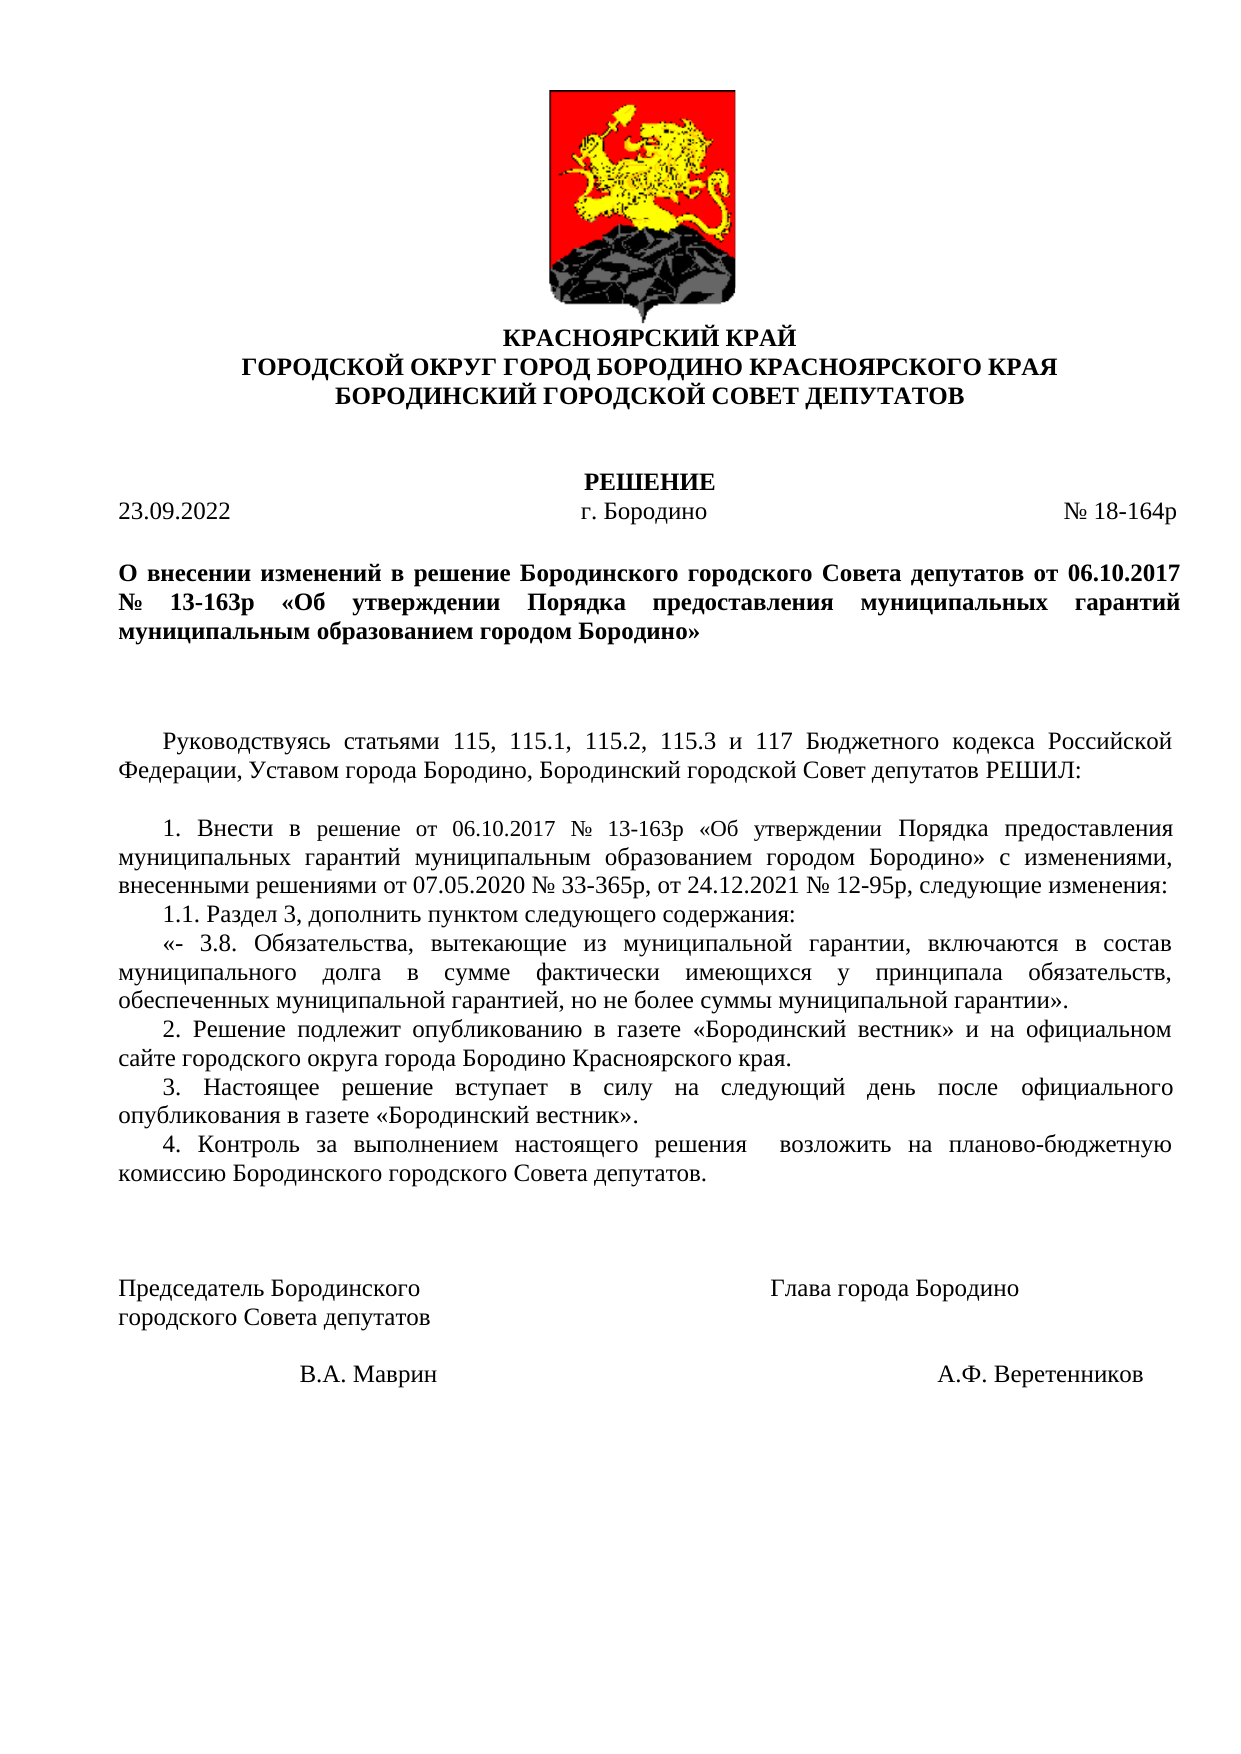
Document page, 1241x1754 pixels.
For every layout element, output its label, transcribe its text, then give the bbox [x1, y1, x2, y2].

text О внесении изменений в решение Бородинского городского Совета депутатов от 06.10.2017 № 13-163р «Об утверждении Порядка предоставления муниципальных гарантий муниципальным образованием городом Бородино» [118, 558, 1181, 645]
text КРАСНОЯРСКИЙ КРАЙ [118, 103, 1181, 352]
text 23.09.2022 г. Бородино № 18-164р [118, 496, 1181, 525]
text «- 3.8. Обязательства, вытекающие из муниципальной гарантии, включаются в состав муниципального долга в сумме фактически имеющихся у принципала обязательств, обеспеченных муниципальной гарантией, но не более суммы муниципальной гарантии». [118, 928, 1173, 1014]
text В.А. Маврин А.Ф. Веретенников [118, 1359, 1173, 1388]
text 3. Настоящее решение вступает в силу на следующий день после официального опубликования в газете «Бородинский вестник». [118, 1072, 1173, 1129]
text 1. Внести в решение от 06.10.2017 № 13-163р «Об утверждении Порядка предоставления муниципальных гарантий муниципальным образованием городом Бородино» с изменениями, внесенными решениями от 07.05.2020 № 33-365р, от 24.12.2021 № 12-95р, следующие изменения: [118, 813, 1173, 899]
text городского Совета депутатов [118, 1302, 1173, 1330]
text Руководствуясь статьями 115, 115.1, 115.2, 115.3 и 117 Бюджетного кодекса Российской Федерации, Уставом города Бородино, Бородинский городской Совет депутатов РЕШИЛ: [118, 726, 1173, 784]
text ГОРОДСКОЙ ОКРУГ ГОРОД БОРОДИНО КРАСНОЯРСКОГО КРАЯ [118, 352, 1181, 381]
text 4. Контроль за выполнением настоящего решения возложить на планово-бюджетную комиссию Бородинского городского Совета депутатов. [118, 1129, 1173, 1187]
text РЕШЕНИЕ [118, 467, 1181, 496]
text 2. Решение подлежит опубликованию в газете «Бородинский вестник» и на официальном сайте городского округа города Бородино Красноярского края. [118, 1014, 1173, 1072]
text БОРОДИНСКИЙ ГОРОДСКОЙ СОВЕТ ДЕПУТАТОВ [118, 381, 1181, 409]
text Председатель Бородинского Глава города Бородино [118, 1273, 1173, 1302]
text 1.1. Раздел 3, дополнить пунктом следующего содержания: [118, 899, 1173, 928]
